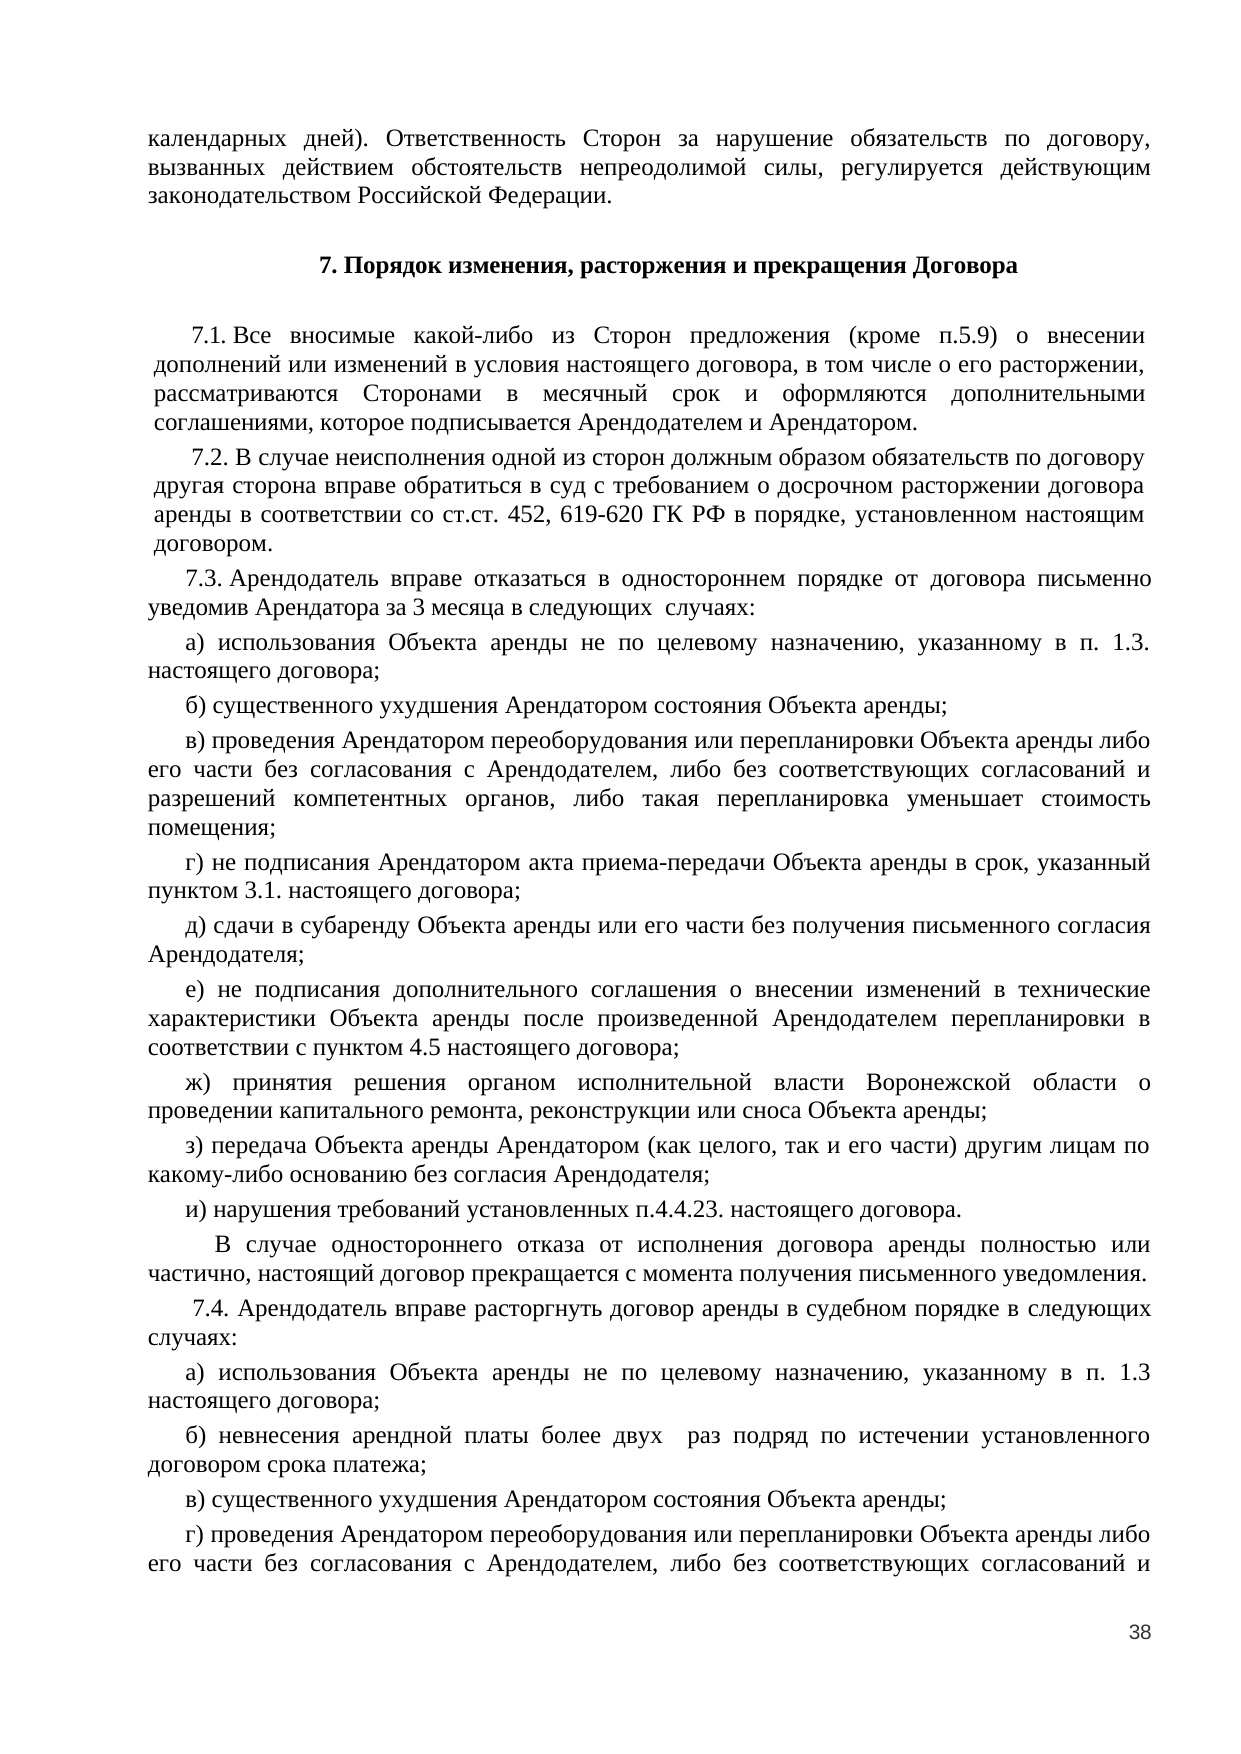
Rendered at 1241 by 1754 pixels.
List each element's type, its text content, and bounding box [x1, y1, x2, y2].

text б) невнесения арендной платы более двух раз подряд по истечении установленного договором срока платежа; [148, 1420, 1152, 1478]
text в) проведения Арендатором переоборудования или перепланировки Объекта аренды либо его части без согласования с Арендодателем, либо без соответствующих согласований и разрешений компетентных органов, либо такая перепланировка уменьшает стоимость помещения; [148, 725, 1152, 840]
text а) использования Объекта аренды не по целевому назначению, указанному в п. 1.3 настоящего договора; [148, 1357, 1152, 1414]
text г) не подписания Арендатором акта приема-передачи Объекта аренды в срок, указанный пунктом 3.1. настоящего договора; [148, 847, 1152, 904]
text 7. Порядок изменения, расторжения и прекращения Договора [154, 250, 1146, 279]
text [148, 123, 1152, 209]
text ж) принятия решения органом исполнительной власти Воронежской области о проведении капитального ремонта, реконструкции или сноса Объекта аренды; [148, 1067, 1152, 1124]
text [148, 1519, 1152, 1577]
text е) не подписания дополнительного соглашения о внесении изменений в технические характеристики Объекта аренды после произведенной Арендодателем перепланировки в соответствии с пунктом 4.5 настоящего договора; [148, 974, 1152, 1060]
text 7.3. Арендодатель вправе отказаться в одностороннем порядке от договора письменно уведомив Арендатора за 3 месяца в следующих случаях: [148, 563, 1152, 620]
text д) сдачи в субаренду Объекта аренды или его части без получения письменного согласия Арендодателя; [148, 910, 1152, 968]
text а) использования Объекта аренды не по целевому назначению, указанному в п. 1.3. настоящего договора; [148, 627, 1152, 684]
text 7.2. В случае неисполнения одной из сторон должным образом обязательств по договору другая сторона вправе обратиться в суд с требованием о досрочном расторжении договора аренды в соответствии со ст.ст. 452, 619-620 ГК РФ в порядке, установленном настоящим договором. [154, 442, 1146, 557]
text з) передача Объекта аренды Арендатором (как целого, так и его части) другим лицам по какому-либо основанию без согласия Арендодателя; [148, 1130, 1152, 1188]
text В случае одностороннего отказа от исполнения договора аренды полностью или частично, настоящий договор прекращается с момента получения письменного уведомления. [148, 1229, 1152, 1287]
text и) нарушения требований установленных п.4.4.23. настоящего договора. [148, 1194, 1152, 1223]
text б) существенного ухудшения Арендатором состояния Объекта аренды; [148, 690, 1152, 719]
text в) существенного ухудшения Арендатором состояния Объекта аренды; [148, 1484, 1152, 1513]
text 7.4. Арендодатель вправе расторгнуть договор аренды в судебном порядке в следующих случаях: [148, 1293, 1152, 1350]
text 7.1. Все вносимые какой-либо из Сторон предложения (кроме п.5.9) о внесении дополнений или изменений в условия настоящего договора, в том числе о его расторжении, рассматриваются Сторонами в месячный срок и оформляются дополнительными соглашениями, которое подписывается Арендодателем и Арендатором. [154, 320, 1146, 435]
